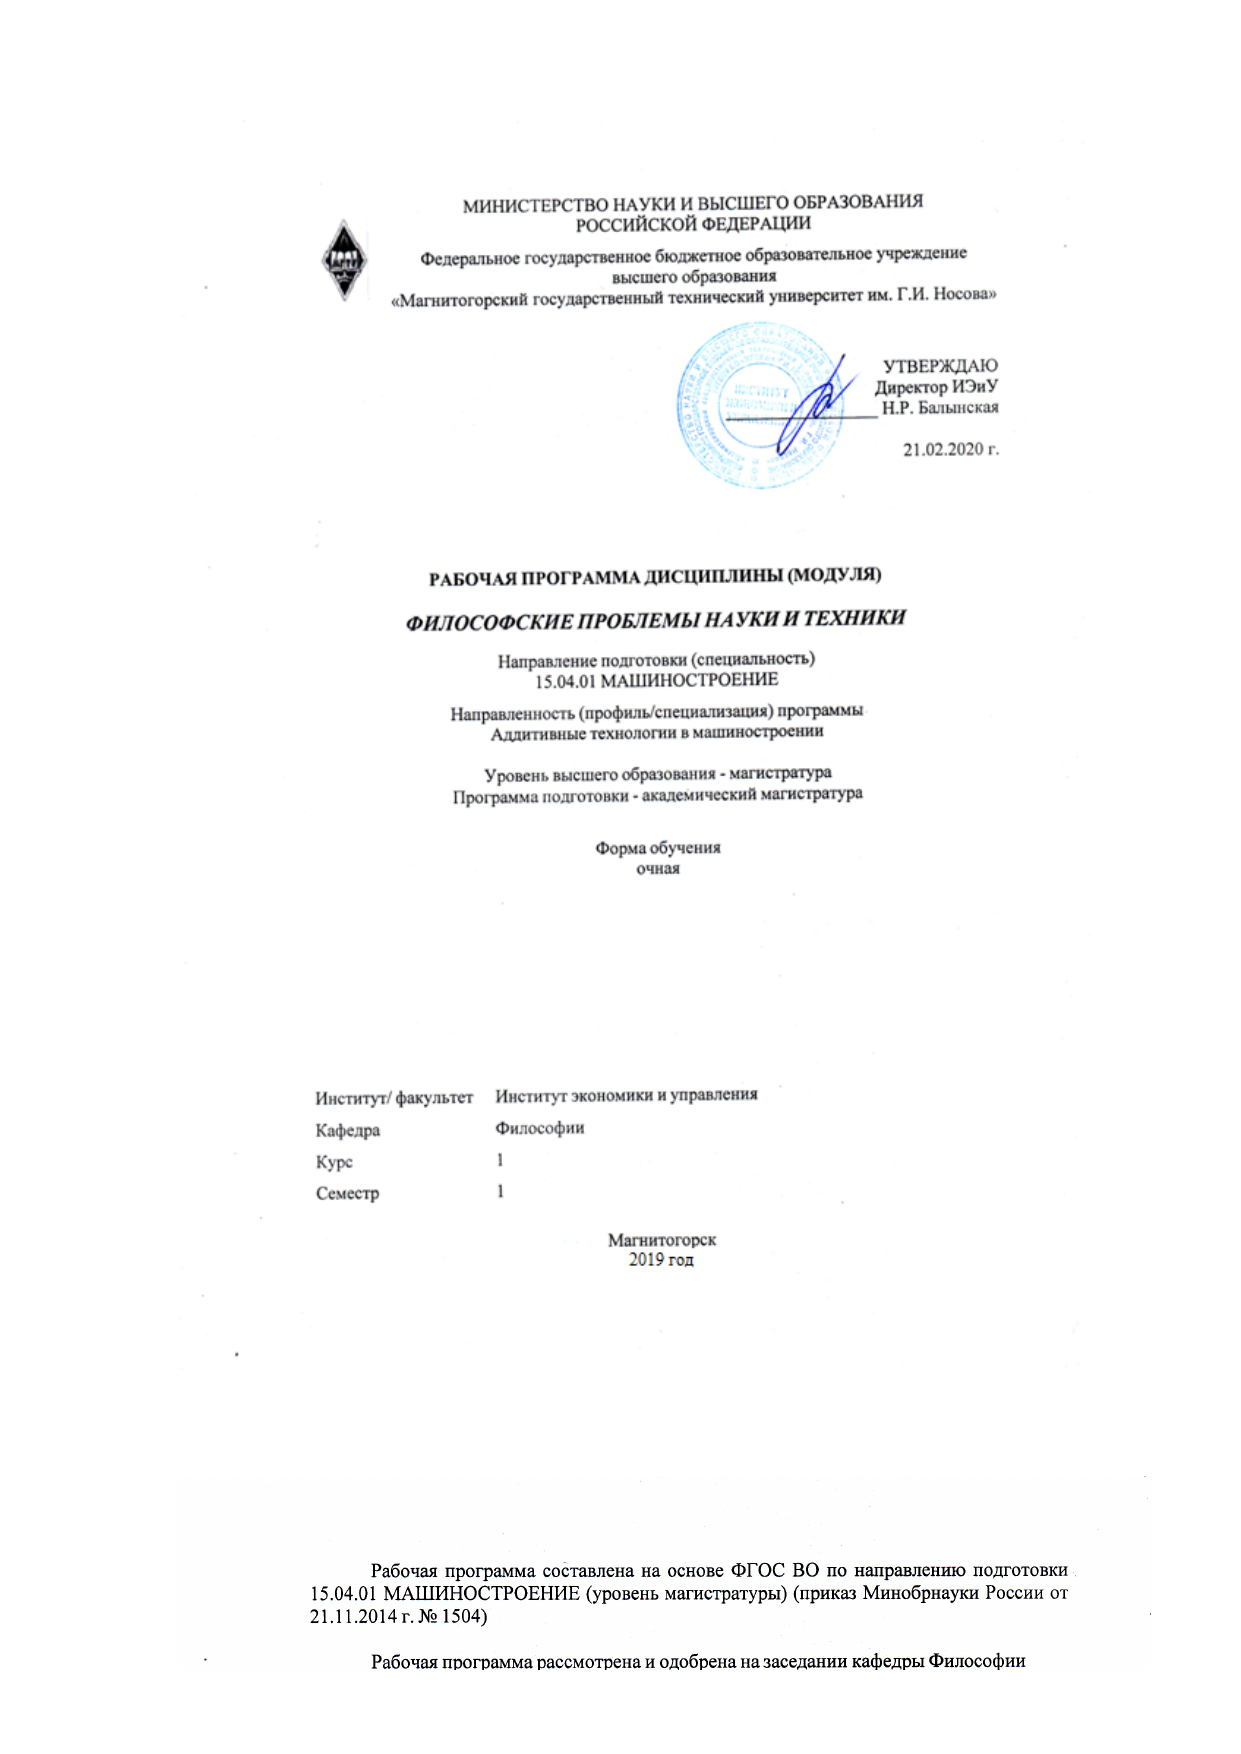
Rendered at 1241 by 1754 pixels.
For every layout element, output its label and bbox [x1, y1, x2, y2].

picture [177, 1476, 1152, 1670]
picture [177, 118, 1152, 1472]
